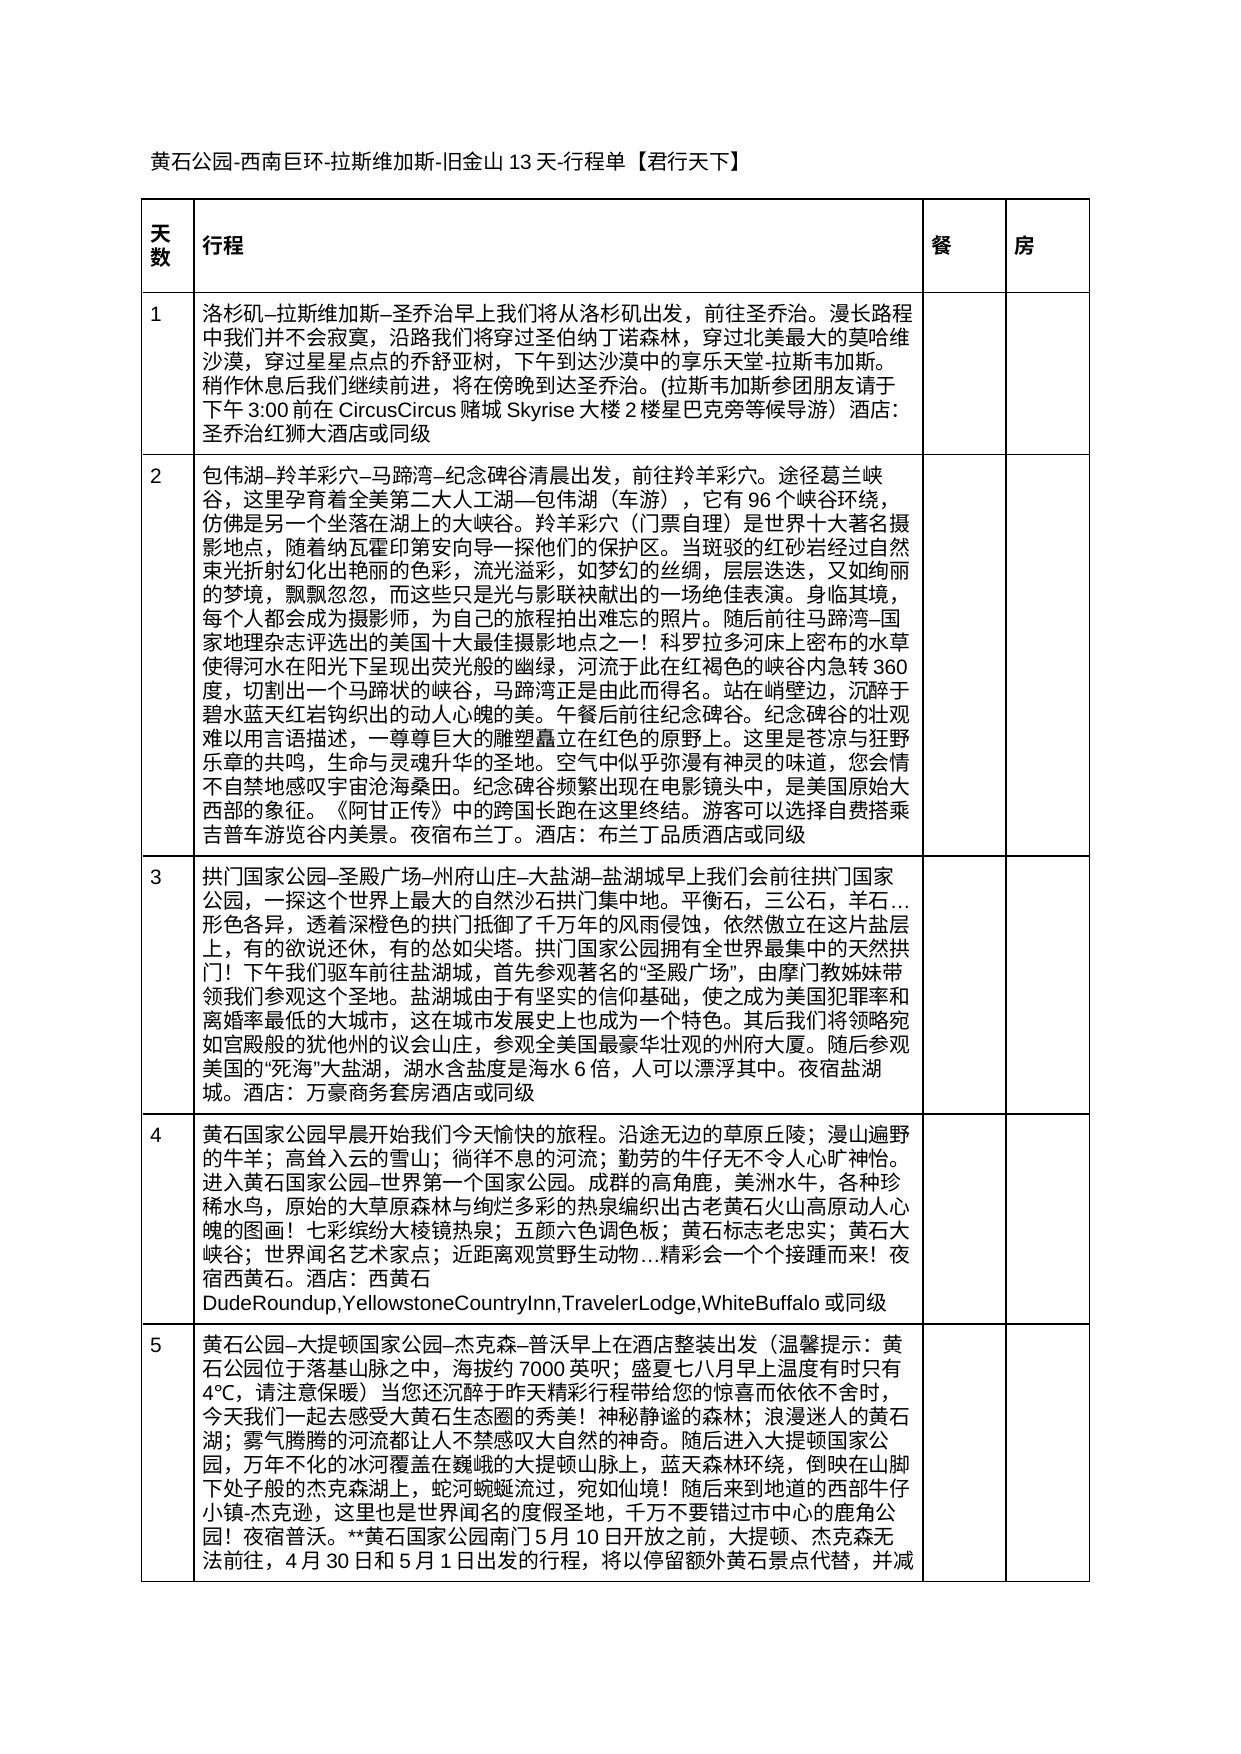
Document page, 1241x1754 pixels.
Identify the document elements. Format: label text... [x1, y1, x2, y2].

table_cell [195, 1325, 922, 1581]
table_cell 拱门国家公园–圣殿广场–州府山庄–大盐湖–盐湖城早上我们会前往拱门国家公园，一探这个世界上最大的自然沙石拱门集中地。平衡石，三公石，羊石…形色各异，透着深橙色的拱门抵御了千万年的风雨侵蚀，依然傲立在这片盐层上，有的欲说还休，有的怂如尖塔。拱门国家公园拥有全世界最集中的天然拱门！下午我们驱车前往盐湖城，首先参观著名的“圣殿广场”，由摩门教姊妹带领我们参观这个圣地。盐湖城由于有坚实的信仰基础，使之成为美国犯罪率和离婚率最低的大城市，这在城市发展史上也成为一个特色。其后我们将领略宛如宫殿般的犹他州的议会山庄，参观全美国最豪华壮观的州府大厦。随后参观美国的“死海”大盐湖，湖水含盐度是海水6倍，人可以漂浮其中。夜宿盐湖城。酒店：万豪商务套房酒店或同级 [195, 857, 922, 1113]
table_cell 2 [142, 455, 193, 855]
table_cell [924, 293, 1005, 454]
table_header 行程 [195, 200, 922, 292]
table_cell [1007, 1115, 1089, 1323]
table_header 房 [1007, 200, 1089, 292]
table_cell 4 [142, 1114, 193, 1323]
table_cell [924, 857, 1005, 1113]
table_cell [924, 455, 1005, 855]
text 黄石公园-西南巨环-拉斯维加斯-旧金山13天-行程单【君行天下】 [150, 150, 1090, 174]
table_header 天数 [142, 200, 193, 292]
table_cell 1 [142, 293, 193, 454]
table_cell 3 [142, 856, 193, 1113]
table_cell [1007, 857, 1089, 1113]
table_cell 洛杉矶–拉斯维加斯–圣乔治早上我们将从洛杉矶出发，前往圣乔治。漫长路程中我们并不会寂寞，沿路我们将穿过圣伯纳丁诺森林，穿过北美最大的莫哈维沙漠，穿过星星点点的乔舒亚树，下午到达沙漠中的享乐天堂-拉斯韦加斯。稍作休息后我们继续前进，将在傍晚到达圣乔治。(拉斯韦加斯参团朋友请于下午3:00前在CircusCircus赌城Skyrise大楼2楼星巴克旁等候导游）酒店：圣乔治红狮大酒店或同级 [195, 293, 922, 454]
table_cell [924, 1325, 1005, 1581]
table_cell [1007, 293, 1089, 454]
table_cell [1007, 455, 1089, 855]
table_cell 包伟湖–羚羊彩穴–马蹄湾–纪念碑谷清晨出发，前往羚羊彩穴。途径葛兰峡谷，这里孕育着全美第二大人工湖—包伟湖（车游），它有96个峡谷环绕，仿佛是另一个坐落在湖上的大峡谷。羚羊彩穴（门票自理）是世界十大著名摄影地点，随着纳瓦霍印第安向导一探他们的保护区。当斑驳的红砂岩经过自然束光折射幻化出艳丽的色彩，流光溢彩，如梦幻的丝绸，层层迭迭，又如绚丽的梦境，飘飘忽忽，而这些只是光与影联袂献出的一场绝佳表演。身临其境，每个人都会成为摄影师，为自己的旅程拍出难忘的照片。随后前往马蹄湾–国家地理杂志评选出的美国十大最佳摄影地点之一！科罗拉多河床上密布的水草使得河水在阳光下呈现出荧光般的幽绿，河流于此在红褐色的峡谷内急转360度，切割出一个马蹄状的峡谷，马蹄湾正是由此而得名。站在峭壁边，沉醉于碧水蓝天红岩钩织出的动人心魄的美。午餐后前往纪念碑谷。纪念碑谷的壮观难以用言语描述，一尊尊巨大的雕塑矗立在红色的原野上。这里是苍凉与狂野乐章的共鸣，生命与灵魂升华的圣地。空气中似乎弥漫有神灵的味道，您会情不自禁地感叹宇宙沧海桑田。纪念碑谷频繁出现在电影镜头中，是美国原始大西部的象征。《阿甘正传》中的跨国长跑在这里终结。游客可以选择自费搭乘吉普车游览谷内美景。夜宿布兰丁。酒店：布兰丁品质酒店或同级 [195, 455, 922, 855]
table_cell [924, 1115, 1005, 1323]
table_cell 黄石国家公园早晨开始我们今天愉快的旅程。沿途无边的草原丘陵；漫山遍野的牛羊；高耸入云的雪山；徜徉不息的河流；勤劳的牛仔无不令人心旷神怡。进入黄石国家公园–世界第一个国家公园。成群的高角鹿，美洲水牛，各种珍稀水鸟，原始的大草原森林与绚烂多彩的热泉编织出古老黄石火山高原动人心魄的图画！七彩缤纷大棱镜热泉；五颜六色调色板；黄石标志老忠实；黄石大峡谷；世界闻名艺术家点；近距离观赏野生动物…精彩会一个个接踵而来！夜宿西黄石。酒店：西黄石DudeRoundup,YellowstoneCountryInn,TravelerLodge,WhiteBuffalo或同级 [195, 1115, 922, 1323]
table_header 餐 [924, 200, 1005, 292]
table_cell 5 [142, 1324, 193, 1581]
table_cell [1007, 1325, 1089, 1581]
